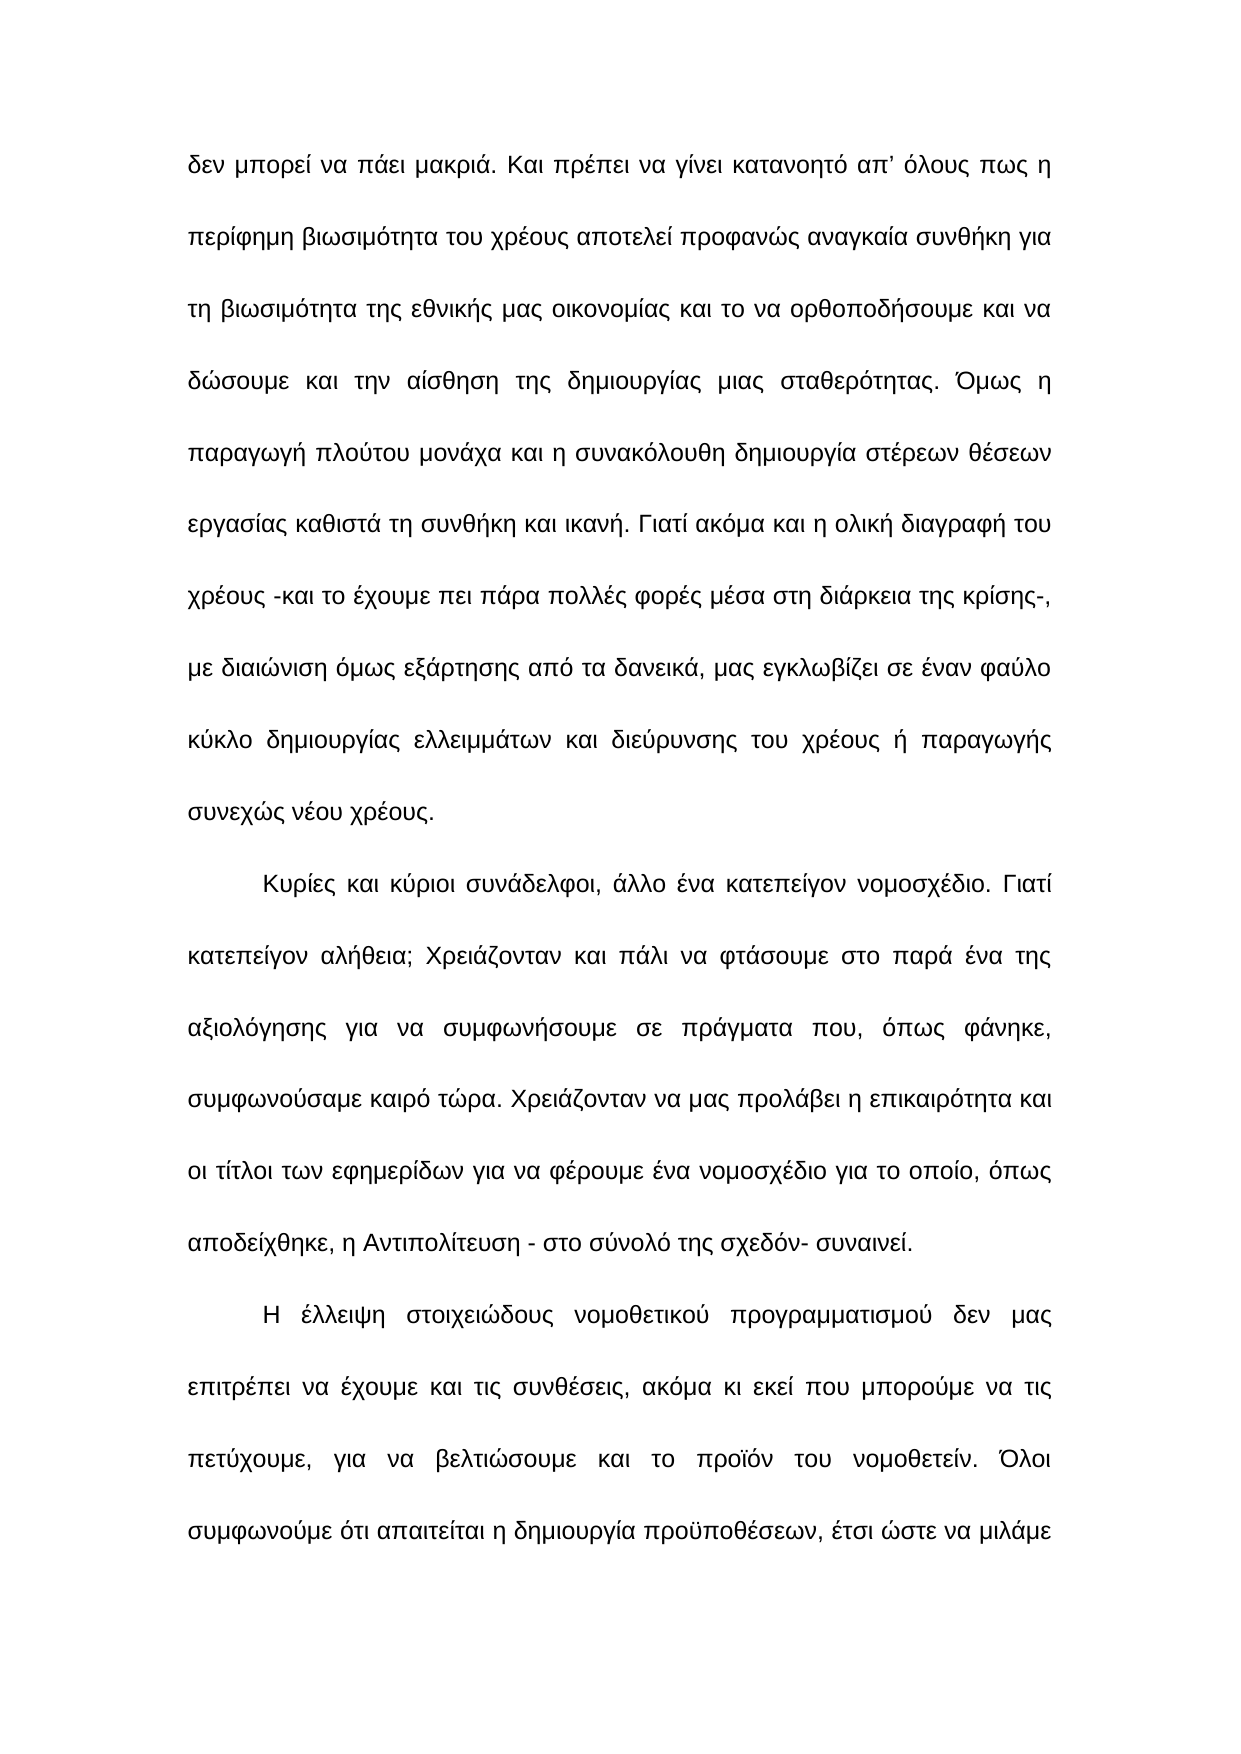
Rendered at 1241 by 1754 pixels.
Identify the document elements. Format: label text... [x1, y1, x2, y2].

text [187, 1300, 1053, 1544]
text Κυρίες και κύριοι συνάδελφοι, άλλο ένα κατεπείγον νομοσχέδιο. Γιατί κατεπείγον αλήθεια; Χρειάζονταν και πάλι να φτάσουμε στο παρά ένα της αξιολόγησης για να συμφωνήσουμε σε πράγματα που, όπως φάνηκε, συμφωνούσαμε καιρό τώρα. Χρειάζονταν να μας προλάβει η επικαιρότητα και οι τίτλοι των εφημερίδων για να φέρουμε ένα νομοσχέδιο για το οποίο, όπως αποδείχθηκε, η Αντιπολίτευση - στο σύνολό της σχεδόν- συναινεί. [187, 869, 1053, 1257]
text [187, 150, 1053, 826]
